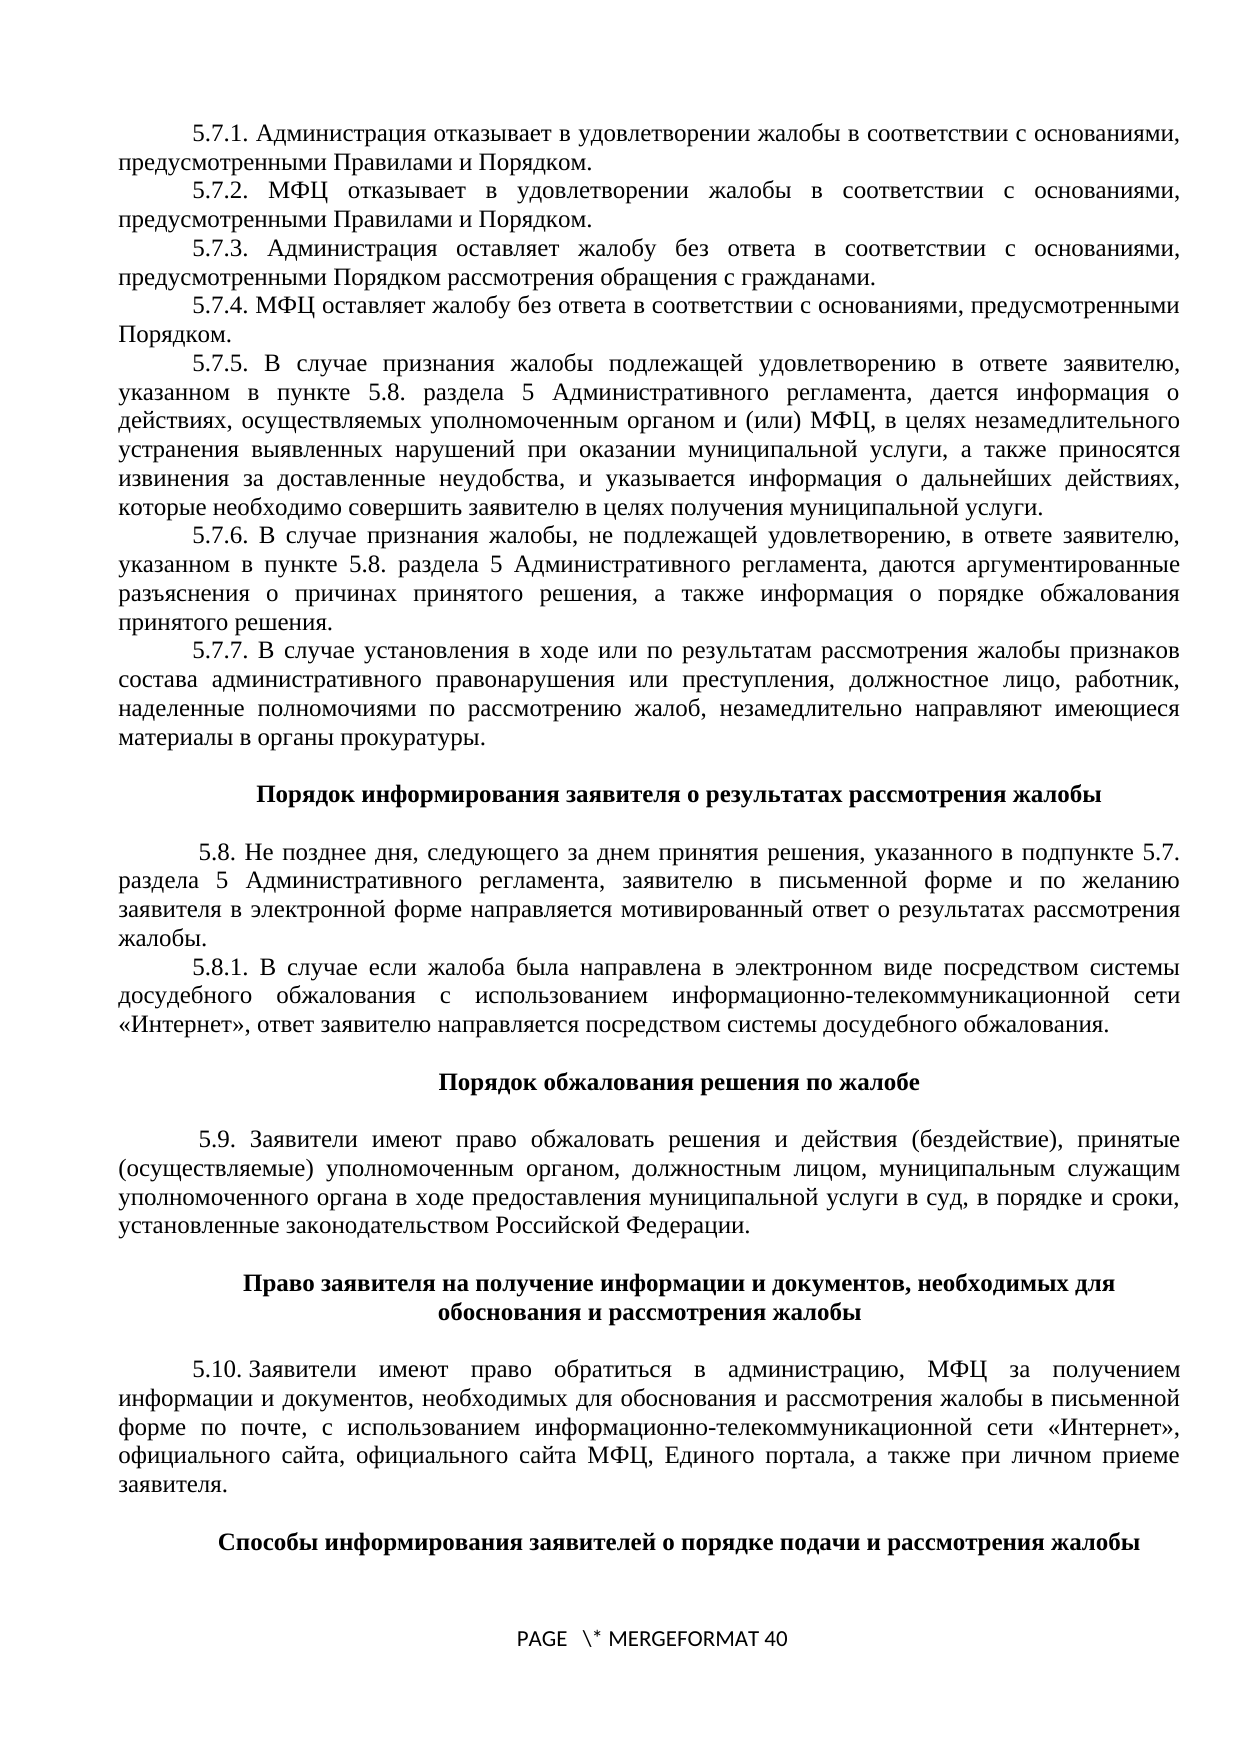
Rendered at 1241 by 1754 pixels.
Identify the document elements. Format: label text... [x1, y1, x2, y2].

text 5.7.4. МФЦ оставляет жалобу без ответа в соответствии с основаниями, предусмотренными Порядком. [118, 291, 1181, 348]
text 5.7.6. В случае признания жалобы, не подлежащей удовлетворению, в ответе заявителю, указанном в пункте 5.8. раздела 5 Административного регламента, даются аргументированные разъяснения о причинах принятого решения, а также информация о порядке обжалования принятого решения. [118, 521, 1181, 636]
text Порядок информирования заявителя о результатах рассмотрения жалобы [118, 779, 1181, 808]
text 5.7.1. Администрация отказывает в удовлетворении жалобы в соответствии с основаниями, предусмотренными Правилами и Порядком. [118, 118, 1181, 176]
text Порядок обжалования решения по жалобе [118, 1067, 1181, 1096]
text 5.9. Заявители имеют право обжаловать решения и действия (бездействие), принятые (осуществляемые) уполномоченным органом, должностным лицом, муниципальным служащим уполномоченного органа в ходе предоставления муниципальной услуги в суд, в порядке и сроки, установленные законодательством Российской Федерации. [118, 1124, 1181, 1239]
text 5.7.2. МФЦ отказывает в удовлетворении жалобы в соответствии с основаниями, предусмотренными Правилами и Порядком. [118, 176, 1181, 233]
text Право заявителя на получение информации и документов, необходимых для обоснования и рассмотрения жалобы [118, 1268, 1181, 1326]
text Способы информирования заявителей о порядке подачи и рассмотрения жалобы [118, 1527, 1181, 1556]
text 5.7.7. В случае установления в ходе или по результатам рассмотрения жалобы признаков состава административного правонарушения или преступления, должностное лицо, работник, наделенные полномочиями по рассмотрению жалоб, незамедлительно направляют имеющиеся материалы в органы прокуратуры. [118, 636, 1181, 751]
text 5.8. Не позднее дня, следующего за днем принятия решения, указанного в подпункте 5.7. раздела 5 Административного регламента, заявителю в письменной форме и по желанию заявителя в электронной форме направляется мотивированный ответ о результатах рассмотрения жалобы. [118, 837, 1181, 952]
text 5.7.3. Администрация оставляет жалобу без ответа в соответствии с основаниями, предусмотренными Порядком рассмотрения обращения с гражданами. [118, 233, 1181, 291]
text 5.8.1. В случае если жалоба была направлена в электронном виде посредством системы досудебного обжалования с использованием информационно-телекоммуникационной сети «Интернет», ответ заявителю направляется посредством системы досудебного обжалования. [118, 952, 1181, 1038]
text 5.7.5. В случае признания жалобы подлежащей удовлетворению в ответе заявителю, указанном в пункте 5.8. раздела 5 Административного регламента, дается информация о действиях, осуществляемых уполномоченным органом и (или) МФЦ, в целях незамедлительного устранения выявленных нарушений при оказании муниципальной услуги, а также приносятся извинения за доставленные неудобства, и указывается информация о дальнейших действиях, которые необходимо совершить заявителю в целях получения муниципальной услуги. [118, 348, 1181, 521]
text 5.10. Заявители имеют право обратиться в администрацию, МФЦ за получением информации и документов, необходимых для обоснования и рассмотрения жалобы в письменной форме по почте, с использованием информационно-телекоммуникационной сети «Интернет», официального сайта, официального сайта МФЦ, Единого портала, а также при личном приеме заявителя. [118, 1354, 1181, 1498]
